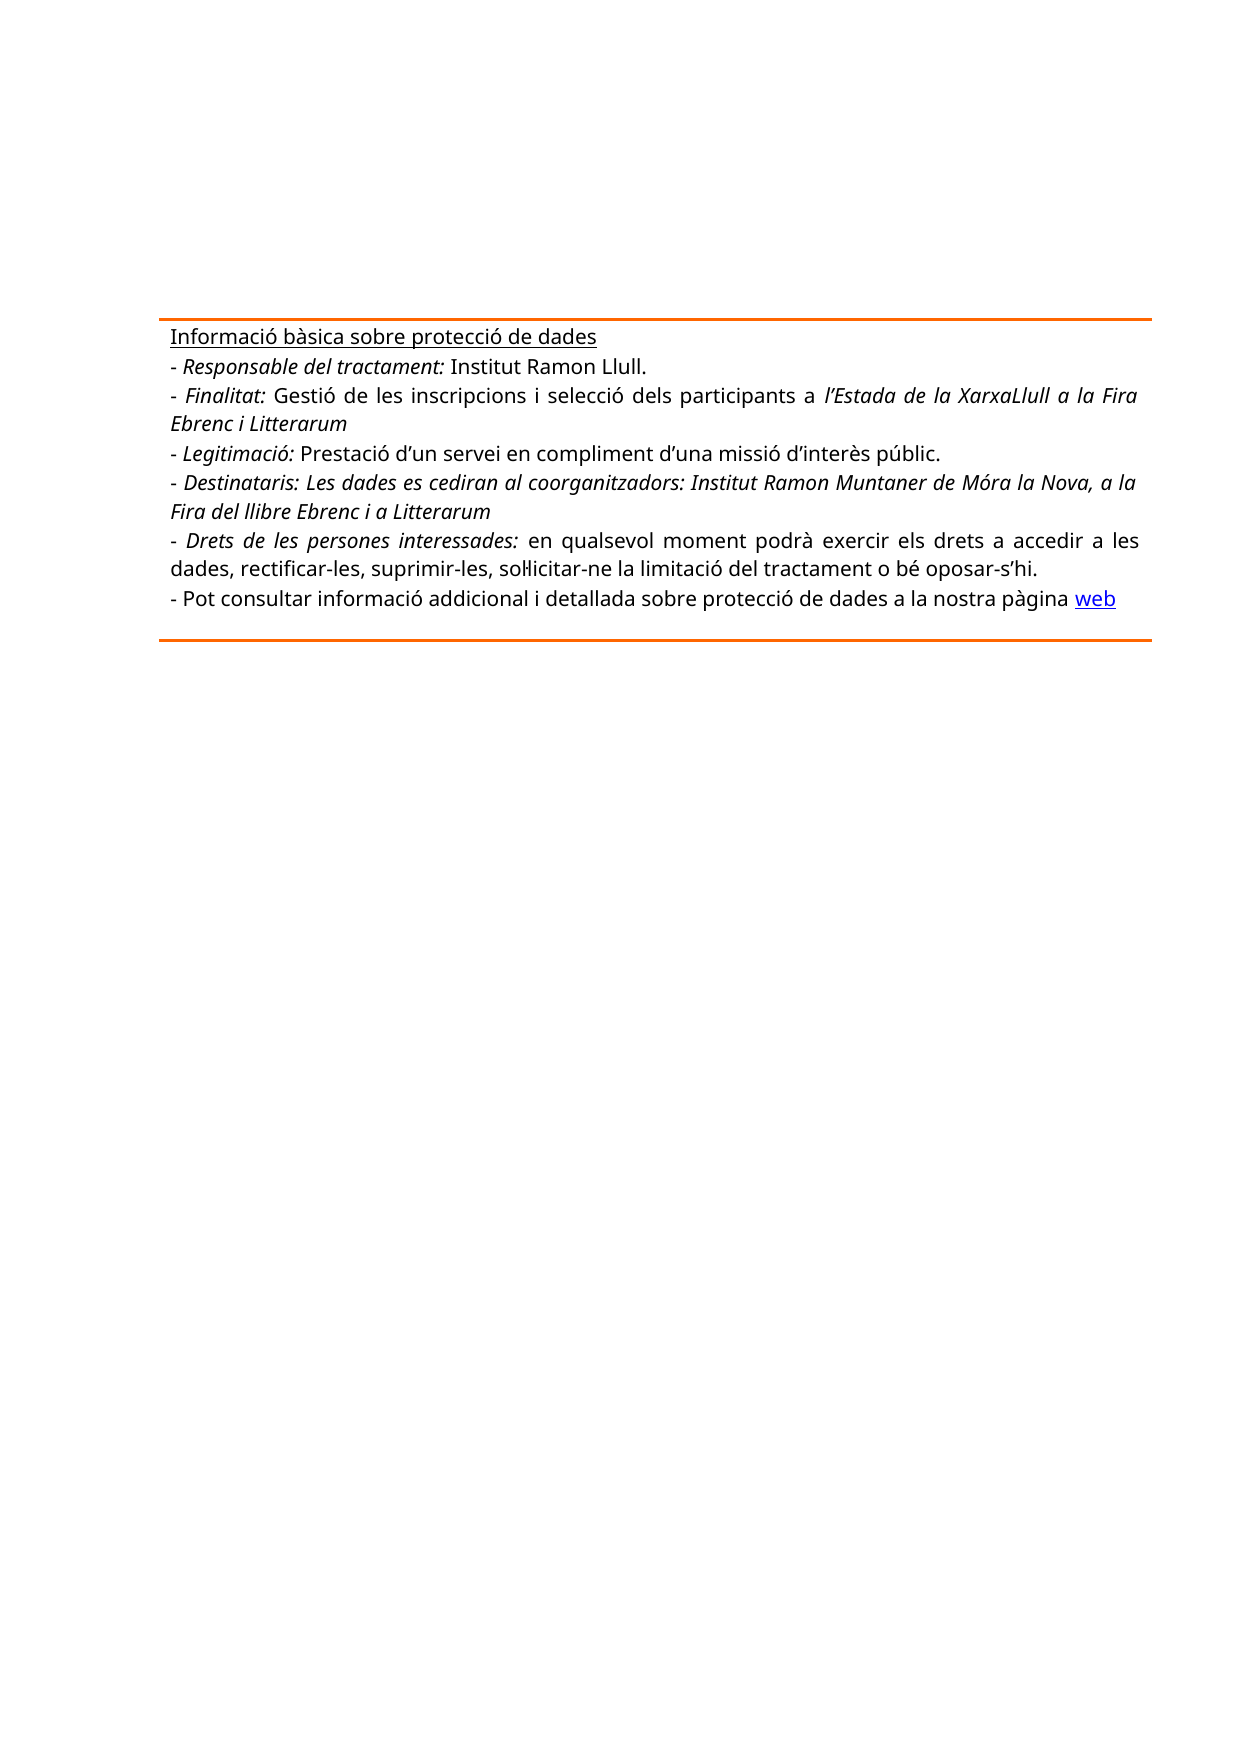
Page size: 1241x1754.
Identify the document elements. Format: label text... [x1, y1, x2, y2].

table_header Informació bàsica sobre protecció de dades - Responsable del tractament: Institut Ramon Llull. - Finalitat: Gestió de les inscripcions i selecció dels participants a l’Estada de la XarxaLlull a la Fira Ebrenc i Litterarum - Legitimació: Prestació d’un servei en compliment d’una missió d’interès públic. - Destinataris: Les dades es cediran al coorganitzadors: Institut Ramon Muntaner de Móra la Nova, a la Fira del llibre Ebrenc i a Litterarum - Drets de les persones interessades: en qualsevol moment podrà exercir els drets a accedir a les dades, rectificar-les, suprimir-les, sol·licitar-ne la limitació del tractament o bé oposar-s’hi. - Pot consultar informació addicional i detallada sobre protecció de dades a la nostra pàgina web [159, 321, 1152, 639]
